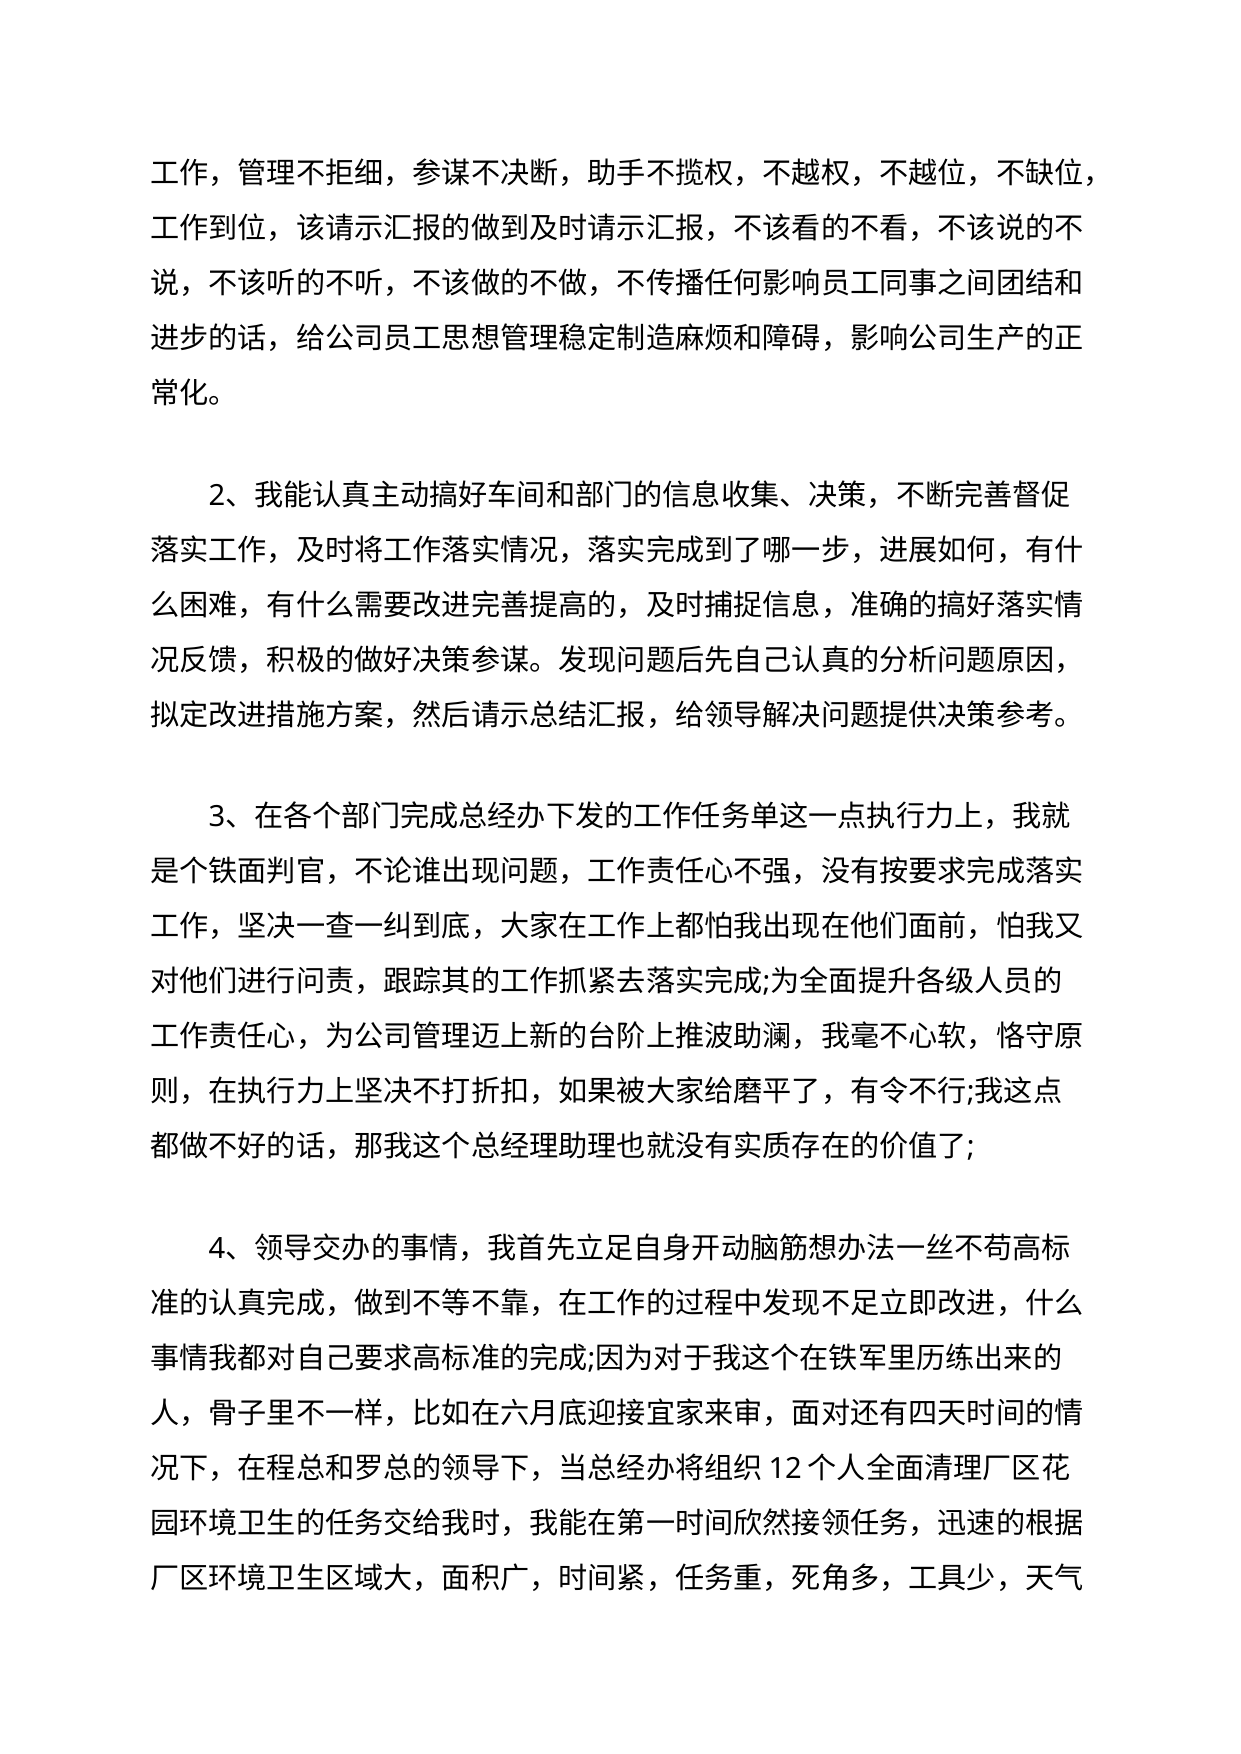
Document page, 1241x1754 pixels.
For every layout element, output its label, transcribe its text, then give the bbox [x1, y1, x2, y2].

text 2、我能认真主动搞好车间和部门的信息收集、决策，不断完善督促落实工作，及时将工作落实情况，落实完成到了哪一步，进展如何，有什么困难，有什么需要改进完善提高的，及时捕捉信息，准确的搞好落实情况反馈，积极的做好决策参谋。发现问题后先自己认真的分析问题原因，拟定改进措施方案，然后请示总结汇报，给领导解决问题提供决策参考。 [150, 471, 1090, 733]
text 3、在各个部门完成总经办下发的工作任务单这一点执行力上，我就是个铁面判官，不论谁出现问题，工作责任心不强，没有按要求完成落实工作，坚决一查一纠到底，大家在工作上都怕我出现在他们面前，怕我又对他们进行问责，跟踪其的工作抓紧去落实完成;为全面提升各级人员的工作责任心，为公司管理迈上新的台阶上推波助澜，我毫不心软，恪守原则，在执行力上坚决不打折扣，如果被大家给磨平了，有令不行;我这点都做不好的话，那我这个总经理助理也就没有实质存在的价值了; [150, 793, 1090, 1165]
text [150, 1224, 1090, 1596]
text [150, 150, 1090, 412]
